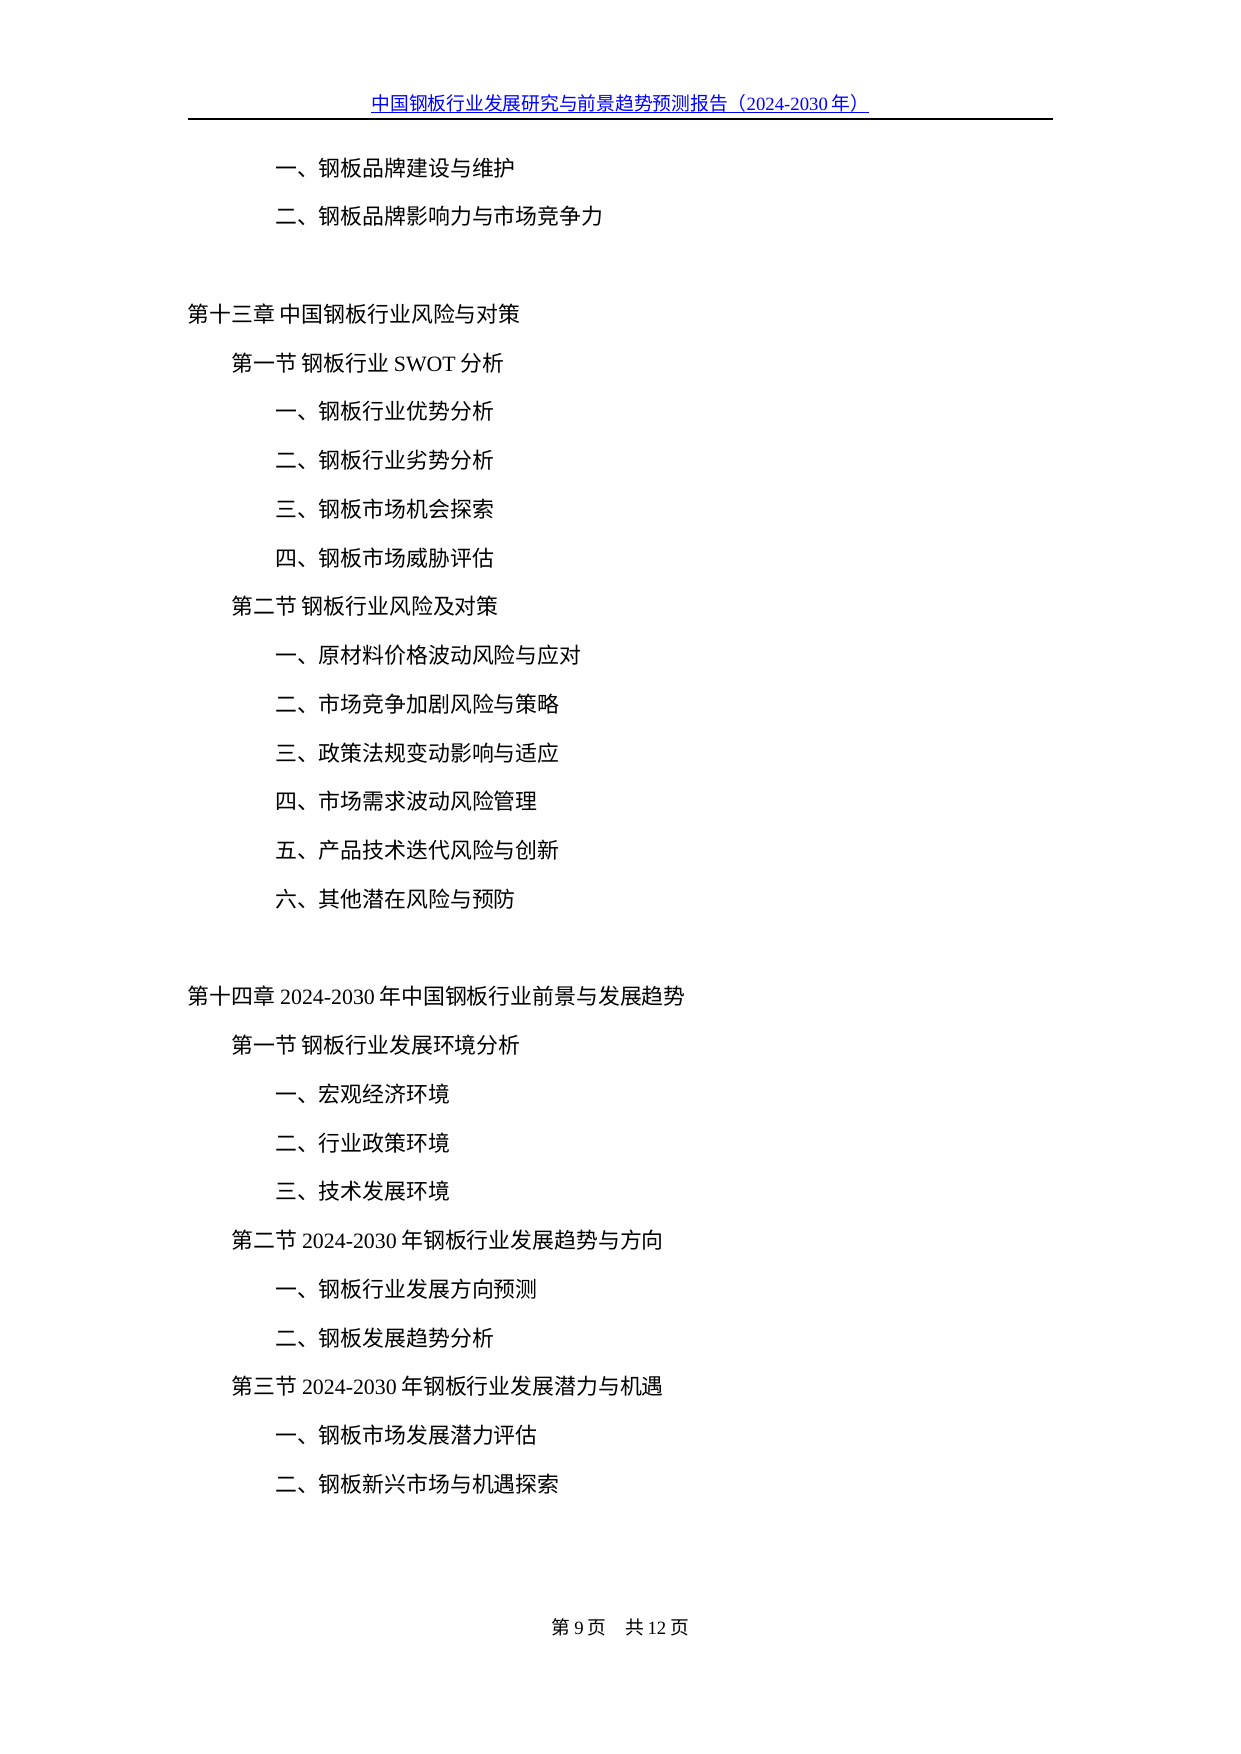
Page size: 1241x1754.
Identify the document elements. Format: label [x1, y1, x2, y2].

text [187, 150, 1053, 1499]
